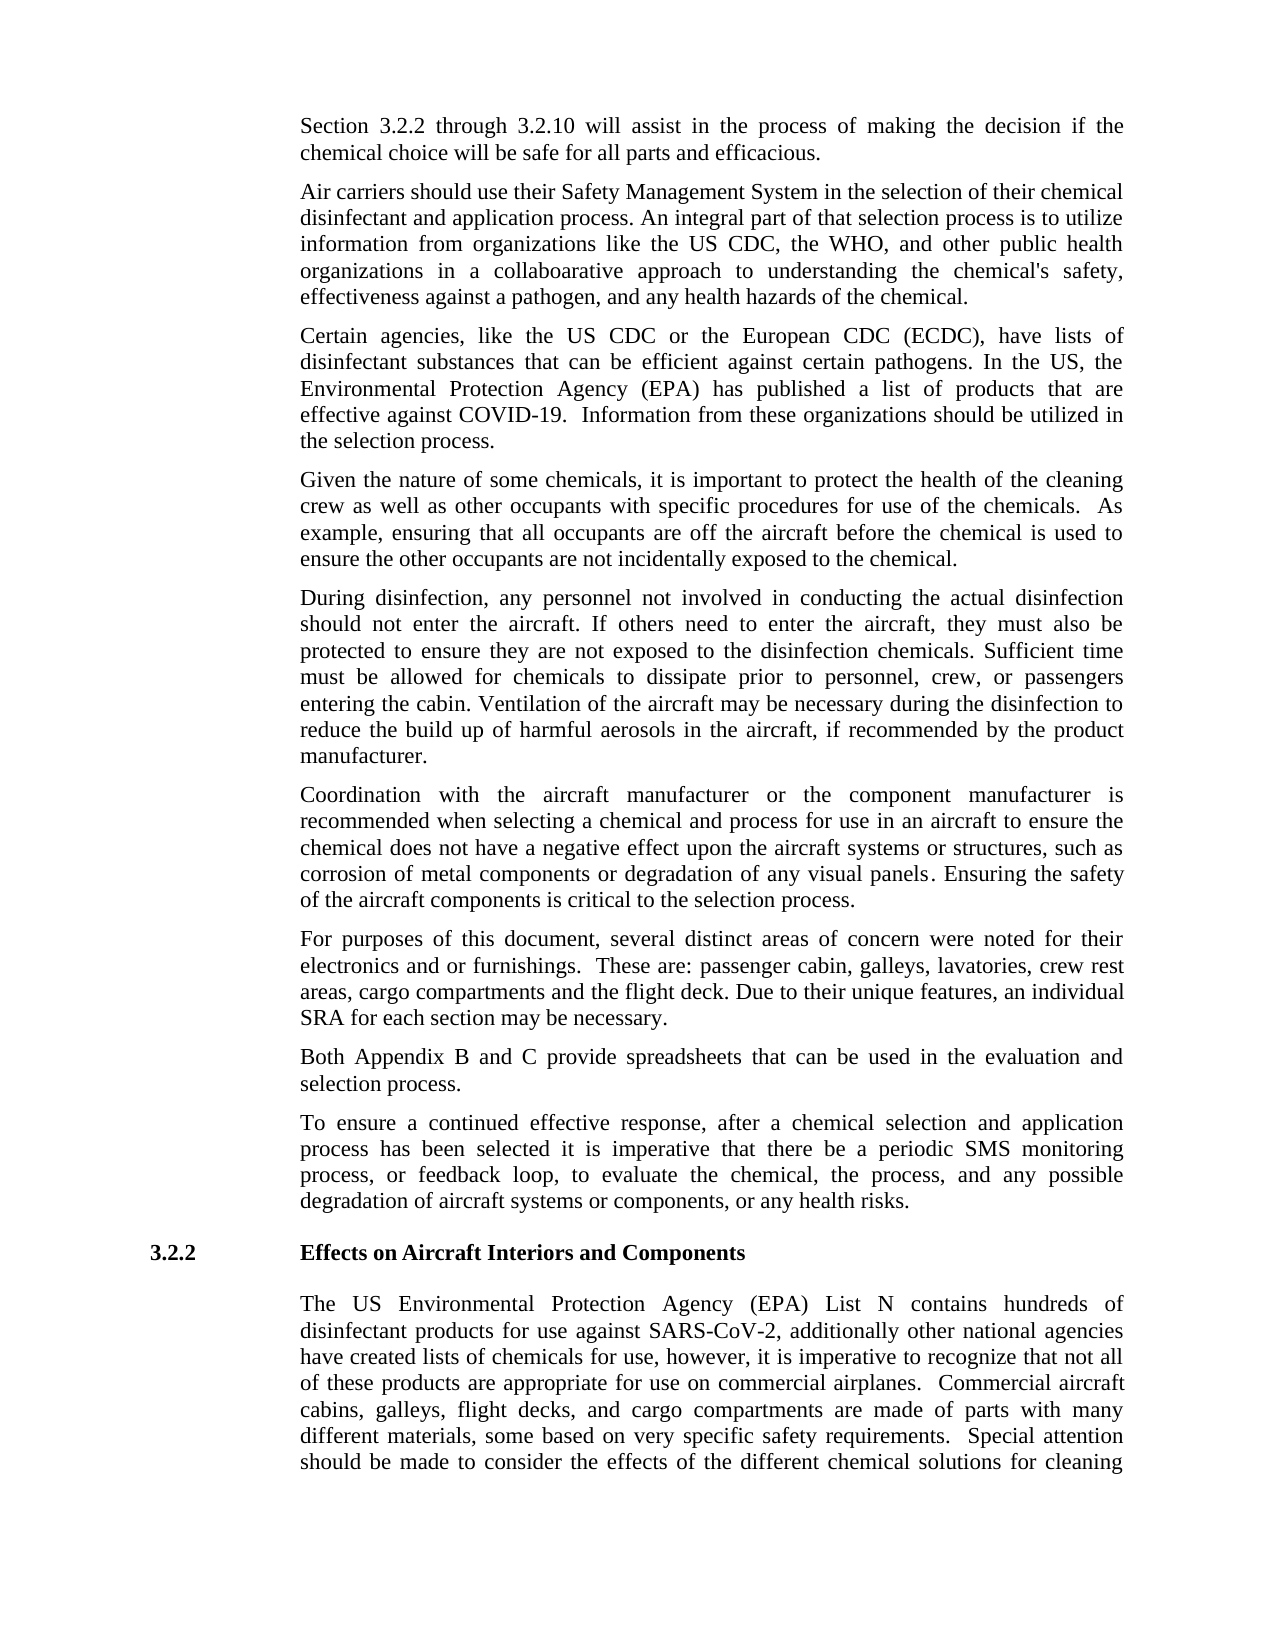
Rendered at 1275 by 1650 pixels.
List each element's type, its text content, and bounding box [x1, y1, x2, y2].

text Air carriers should use their Safety Management System in the selection of their chemical disinfectant and application process. An integral part of that selection process is to utilize information from organizations like the US CDC, the WHO, and other public health organizations in a collaboarative approach to understanding the chemical's safety, effectiveness against a pathogen, and any health hazards of the chemical. [300, 178, 1125, 309]
subtitle Effects on Aircraft Interiors and Components [150, 1239, 1125, 1265]
text For purposes of this document, several distinct areas of concern were noted for their electronics and or furnishings. These are: passenger cabin, galleys, lavatories, crew rest areas, cargo compartments and the flight deck. Due to their unique features, an individual SRA for each section may be necessary. [300, 925, 1125, 1031]
text To ensure a continued effective response, after a chemical selection and application process has been selected it is imperative that there be a periodic SMS monitoring process, or feedback loop, to evaluate the chemical, the process, and any possible degradation of aircraft systems or components, or any health risks. [300, 1108, 1125, 1214]
text Given the nature of some chemicals, it is important to protect the health of the cleaning crew as well as other occupants with specific procedures for use of the chemicals. As example, ensuring that all occupants are off the aircraft before the chemical is used to ensure the other occupants are not incidentally exposed to the chemical. [300, 466, 1125, 572]
text During disinfection, any personnel not involved in conducting the actual disinfection should not enter the aircraft. If others need to enter the aircraft, they must also be protected to ensure they are not exposed to the disinfection chemicals. Sufficient time must be allowed for chemicals to dissipate prior to personnel, crew, or passengers entering the cabin. Ventilation of the aircraft may be necessary during the disinfection to reduce the build up of harmful aerosols in the aircraft, if recommended by the product manufacturer. [300, 584, 1125, 769]
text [300, 112, 1125, 165]
text Coordination with the aircraft manufacturer or the component manufacturer is recommended when selecting a chemical and process for use in an aircraft to ensure the chemical does not have a negative effect upon the aircraft systems or structures, such as corrosion of metal components or degradation of any visual panels. Ensuring the safety of the aircraft components is critical to the selection process. [300, 781, 1125, 913]
text Certain agencies, like the US CDC or the European CDC (ECDC), have lists of disinfectant substances that can be efficient against certain pathogens. In the US, the Environmental Protection Agency (EPA) has published a list of products that are effective against COVID-19. Information from these organizations should be utilized in the selection process. [300, 322, 1125, 454]
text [300, 1290, 1125, 1475]
text Both Appendix B and C provide spreadsheets that can be used in the evaluation and selection process. [300, 1043, 1125, 1096]
